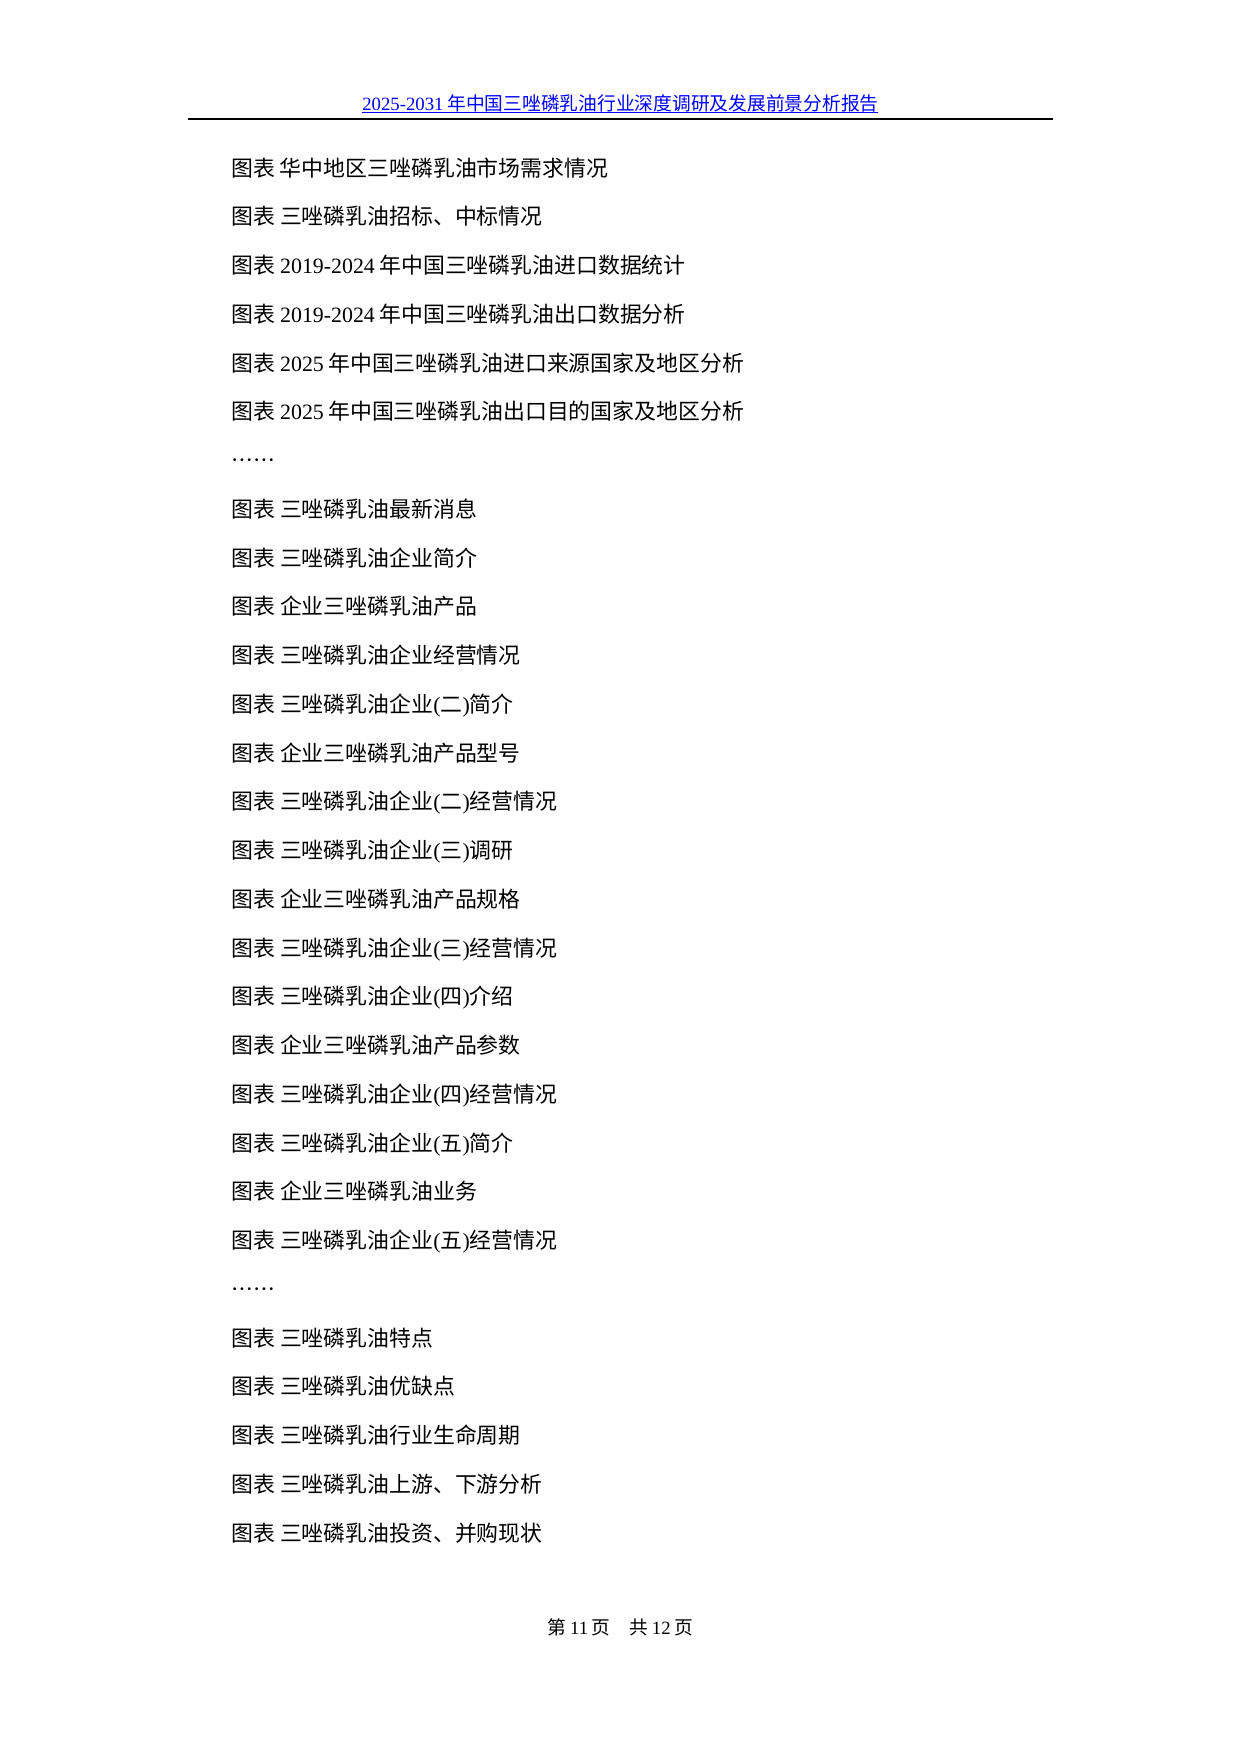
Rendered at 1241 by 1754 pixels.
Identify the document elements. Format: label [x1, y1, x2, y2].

text [187, 150, 1053, 1548]
